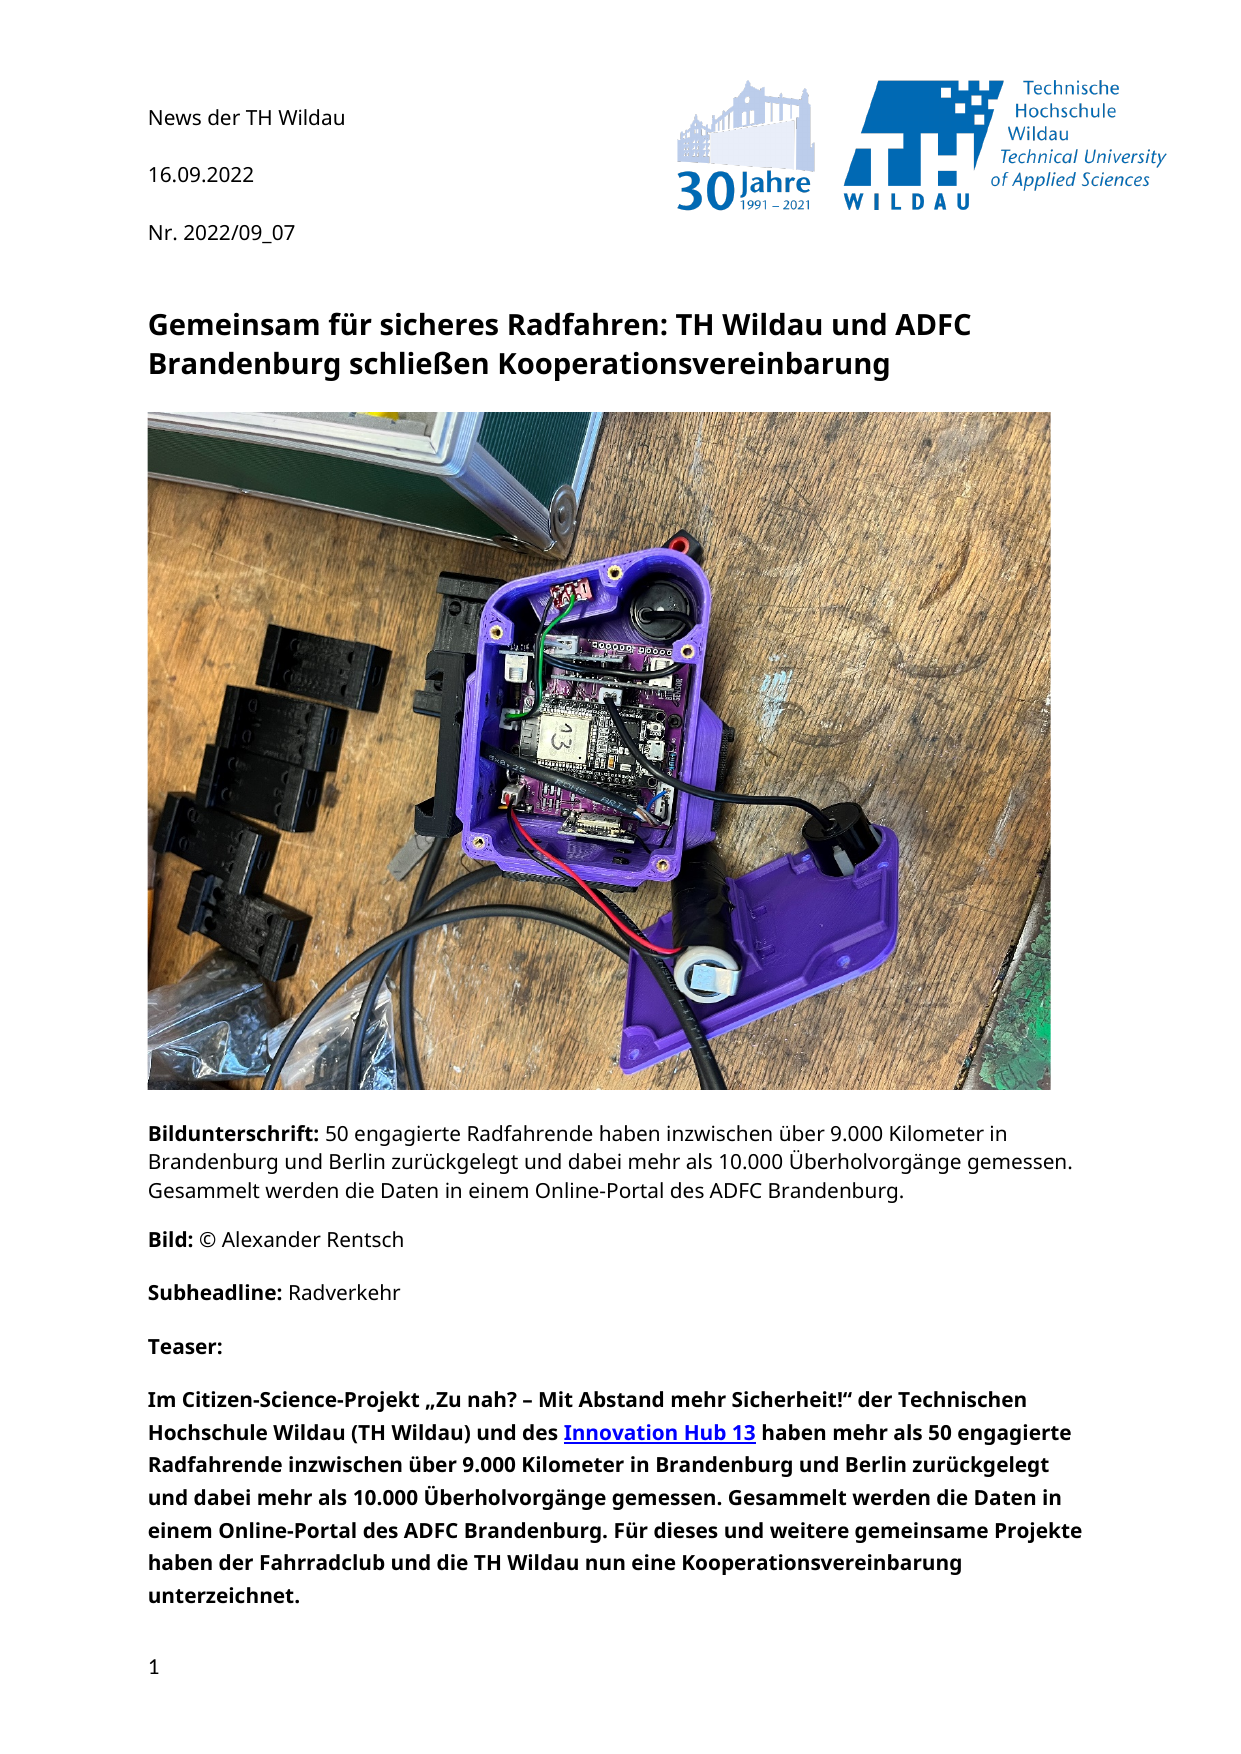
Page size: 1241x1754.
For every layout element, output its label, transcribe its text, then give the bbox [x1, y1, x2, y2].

text Gemeinsam für sicheres Radfahren: TH Wildau und ADFC Brandenburg schließen Kooperationsvereinbarung [148, 304, 1093, 383]
text Subheadline: Radverkehr [148, 1278, 1093, 1307]
text Bildunterschrift: 50 engagierte Radfahrende haben inzwischen über 9.000 Kilometer in Brandenburg und Berlin zurückgelegt und dabei mehr als 10.000 Überholvorgänge gemessen. Gesammelt werden die Daten in einem Online-Portal des ADFC Brandenburg. [148, 1119, 1093, 1204]
picture [147, 412, 1051, 1090]
text Teaser: [148, 1332, 1093, 1360]
text Im Citizen-Science-Projekt „Zu nah? – Mit Abstand mehr Sicherheit!“ der Technischen Hochschule Wildau (TH Wildau) und des Innovation Hub 13 haben mehr als 50 engagierte Radfahrende inzwischen über 9.000 Kilometer in Brandenburg und Berlin zurückgelegt und dabei mehr als 10.000 Überholvorgänge gemessen. Gesammelt werden die Daten in einem Online-Portal des ADFC Brandenburg. Für dieses und weitere gemeinsame Projekte haben der Fahrradclub und die TH Wildau nun eine Kooperationsvereinbarung unterzeichnet. [148, 1385, 1093, 1609]
text Bild: © Alexander Rentsch [148, 1225, 1093, 1253]
